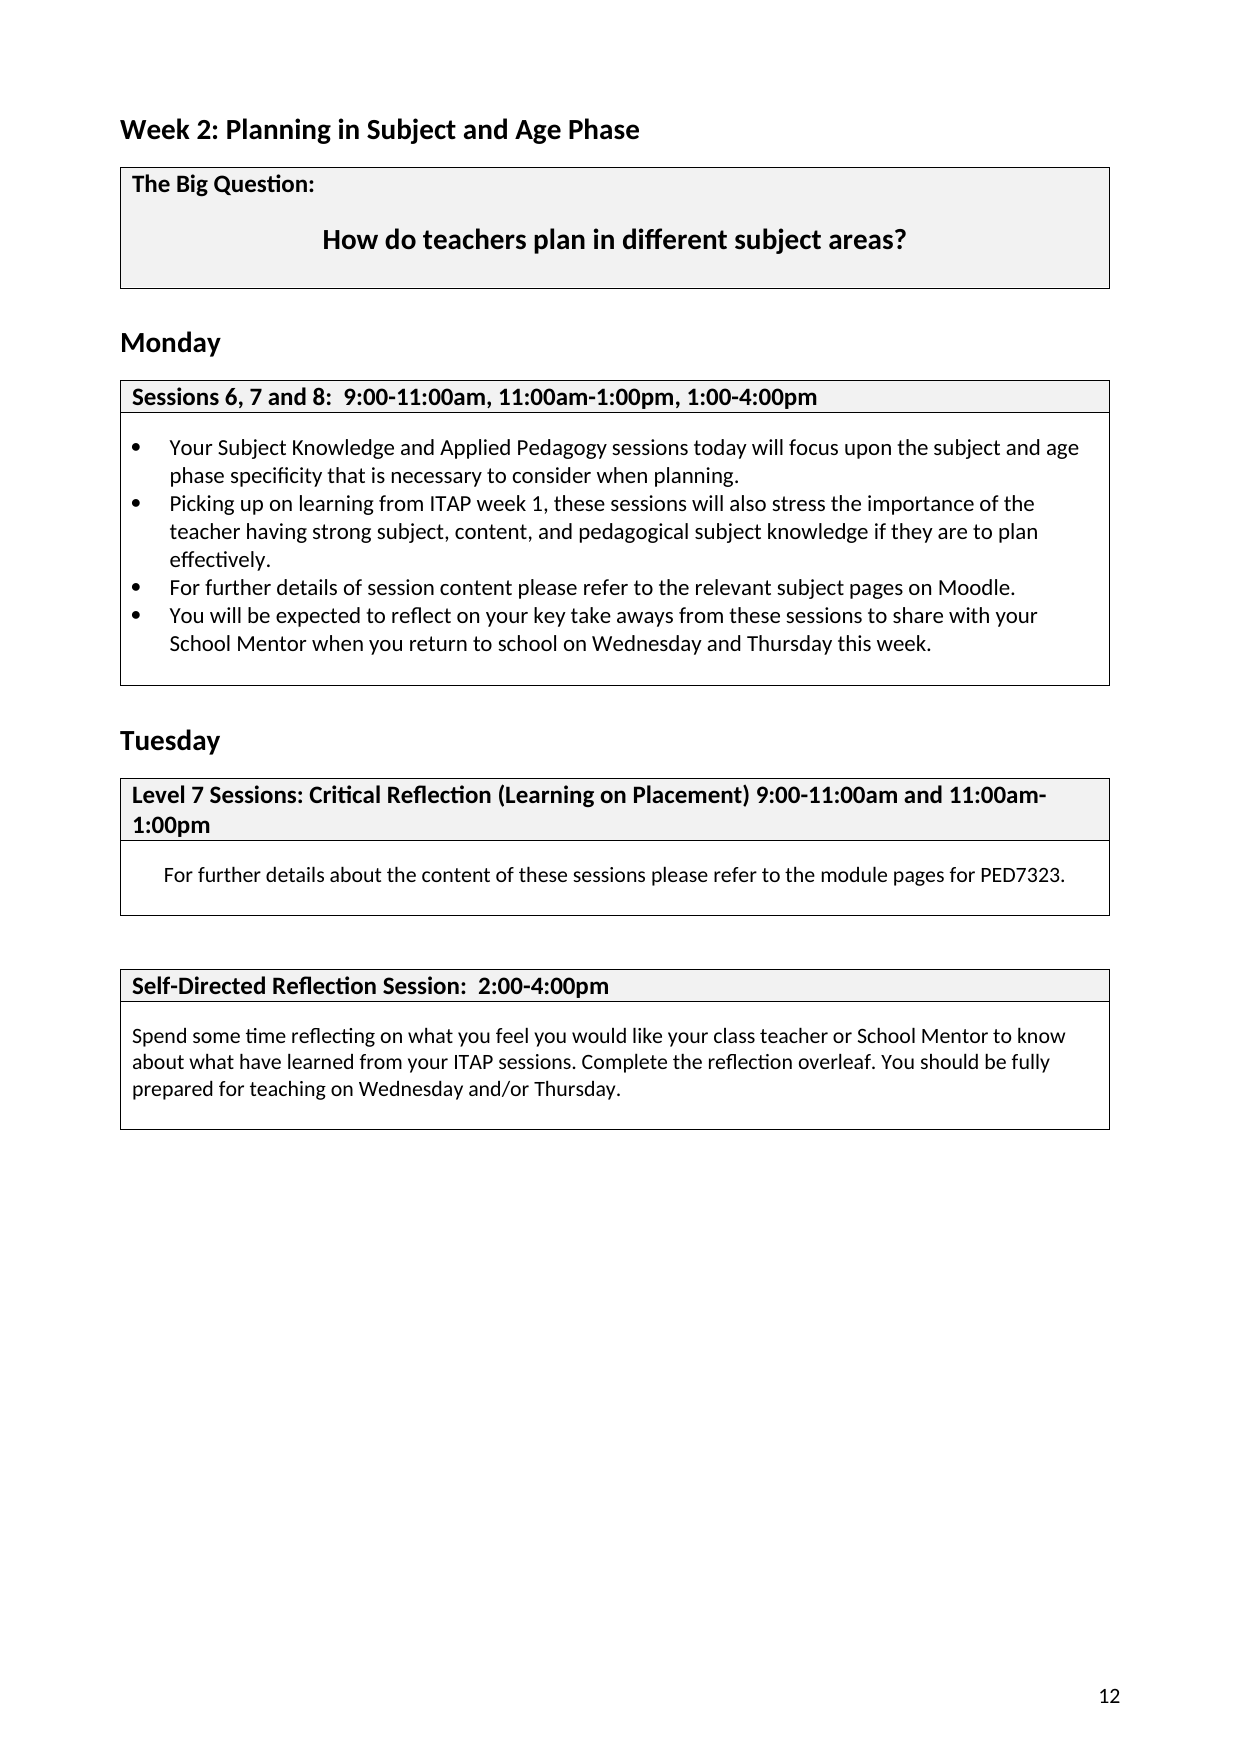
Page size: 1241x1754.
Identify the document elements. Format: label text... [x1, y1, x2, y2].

table_header Self-Directed Reflection Session: 2:00-4:00pm [121, 970, 1109, 1001]
table_header Sessions 6, 7 and 8: 9:00-11:00am, 11:00am-1:00pm, 1:00-4:00pm [121, 381, 1109, 412]
table_cell For further details about the content of these sessions please refer to the module pages for PED7323. [121, 841, 1109, 914]
table_cell Your Subject Knowledge and Applied Pedagogy sessions today will focus upon the subject and age phase specificity that is necessary to consider when planning. Picking up on learning from ITAP week 1, these sessions will also stress the importance of the teacher having strong subject, content, and pedagogical subject knowledge if they are to plan effectively. For further details of session content please refer to the relevant subject pages on Moodle. You will be expected to reflect on your key take aways from these sessions to share with your School Mentor when you return to school on Wednesday and Thursday this week. [121, 413, 1109, 685]
text Week 2: Planning in Subject and Age Phase [120, 111, 1120, 147]
table_header The Big Question: How do teachers plan in different subject areas? [121, 168, 1109, 287]
table_cell Spend some time reflecting on what you feel you would like your class teacher or School Mentor to know about what have learned from your ITAP sessions. Complete the reflection overleaf. You should be fully prepared for teaching on Wednesday and/or Thursday. [121, 1002, 1109, 1128]
text Tuesday [120, 722, 1120, 757]
table_header Level 7 Sessions: Critical Reflection (Learning on Placement) 9:00-11:00am and 11:00am-1:00pm [121, 779, 1109, 840]
text Monday [120, 324, 1120, 360]
